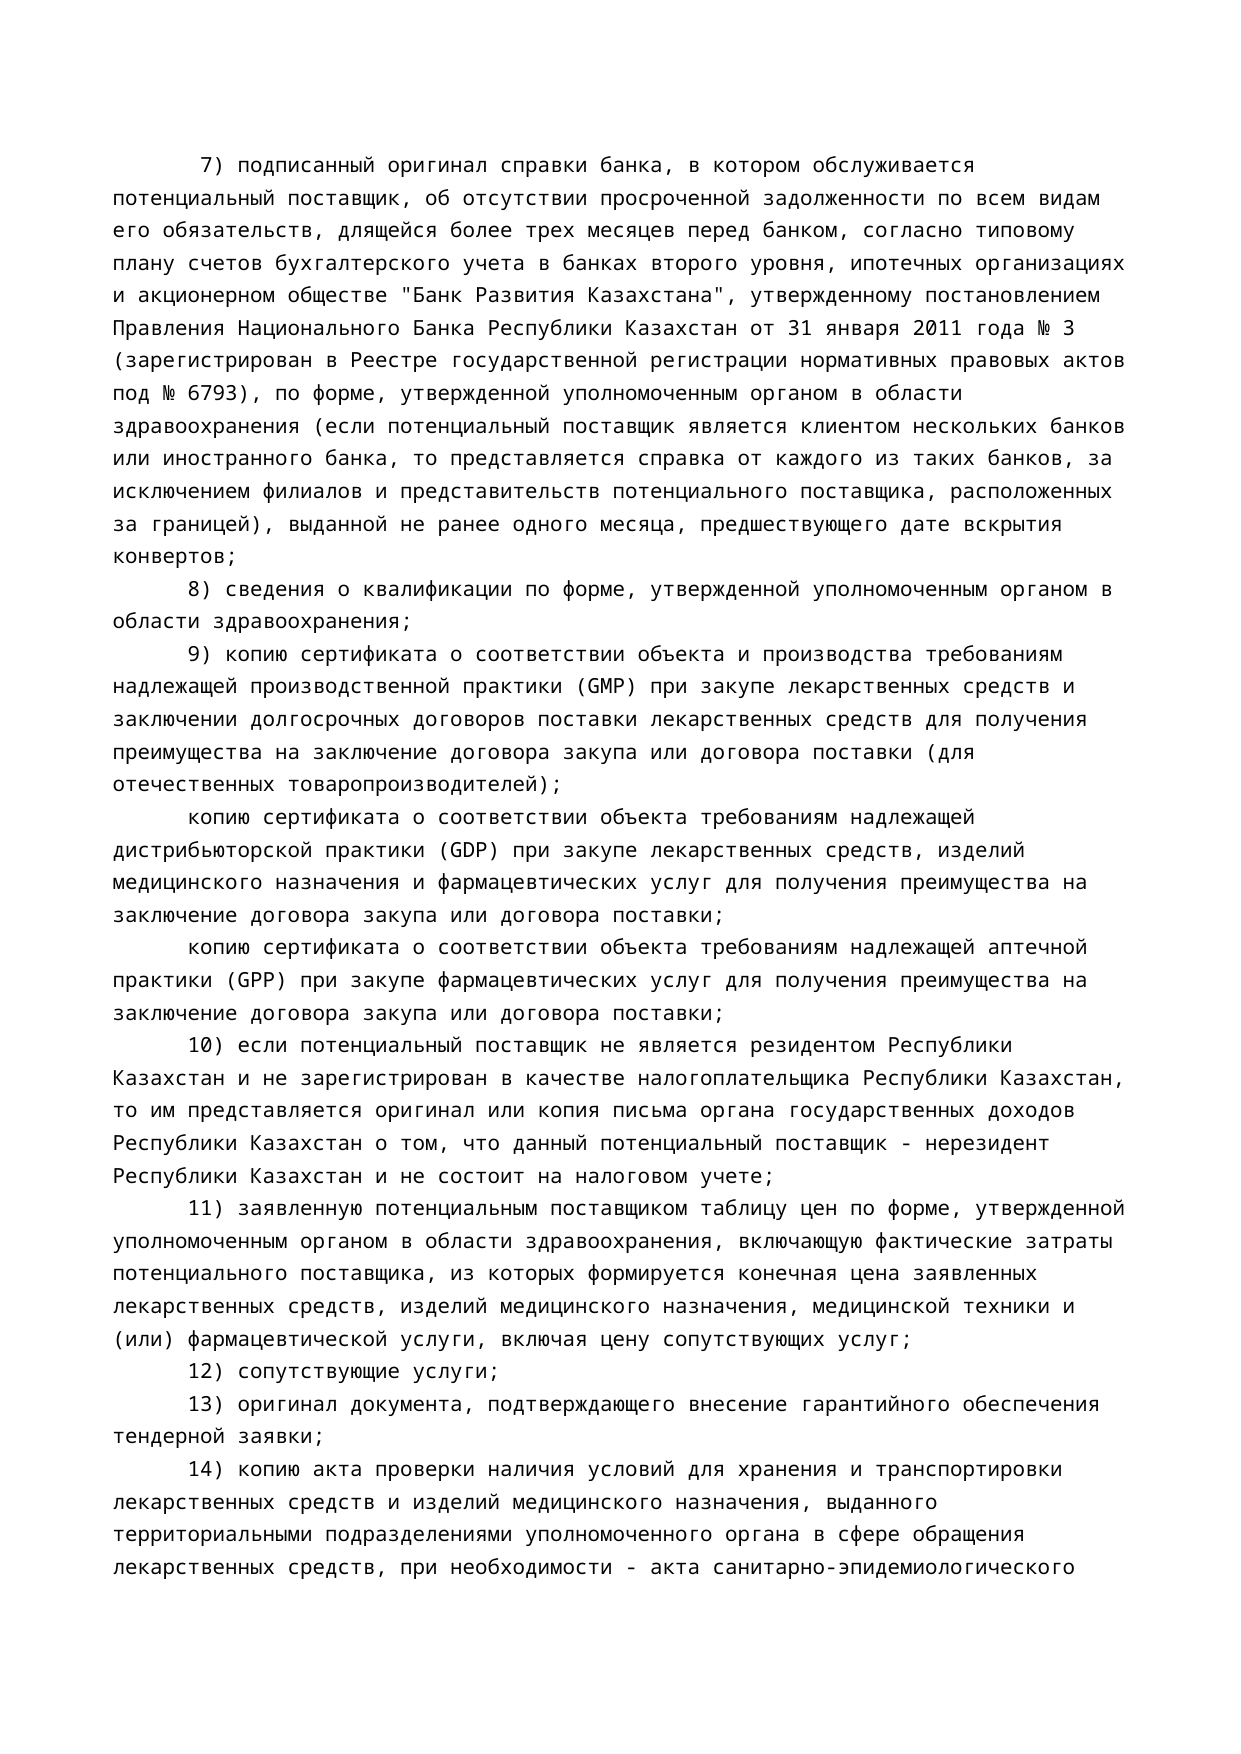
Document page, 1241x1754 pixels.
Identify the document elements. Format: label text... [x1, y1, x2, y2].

text копию сертификата о соответствии объекта требованиям надлежащей аптечной практики (GPP) при закупе фармацевтических услуг для получения преимущества на заключение договора закупа или договора поставки; [112, 932, 1128, 1026]
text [112, 1454, 1128, 1580]
text 9) копию сертификата о соответствии объекта и производства требованиям надлежащей производственной практики (GMP) при закупе лекарственных средств и заключении долгосрочных договоров поставки лекарственных средств для получения преимущества на заключение договора закупа или договора поставки (для отечественных товаропроизводителей); [112, 639, 1128, 798]
text 10) если потенциальный поставщик не является резидентом Республики Казахстан и не зарегистрирован в качестве налогоплательщика Республики Казахстан, то им представляется оригинал или копия письма органа государственных доходов Республики Казахстан о том, что данный потенциальный поставщик - нерезидент Республики Казахстан и не состоит на налоговом учете; [112, 1030, 1128, 1189]
text копию сертификата о соответствии объекта требованиям надлежащей дистрибьюторской практики (GDP) при закупе лекарственных средств, изделий медицинского назначения и фармацевтических услуг для получения преимущества на заключение договора закупа или договора поставки; [112, 802, 1128, 928]
text 11) заявленную потенциальным поставщиком таблицу цен по форме, утвержденной уполномоченным органом в области здравоохранения, включающую фактические затраты потенциального поставщика, из которых формируется конечная цена заявленных лекарственных средств, изделий медицинского назначения, медицинской техники и (или) фармацевтической услуги, включая цену сопутствующих услуг; [112, 1193, 1128, 1352]
text 12) сопутствующие услуги; [112, 1356, 1128, 1385]
text 8) сведения о квалификации по форме, утвержденной уполномоченным органом в области здравоохранения; [112, 574, 1128, 635]
text 7) подписанный оригинал справки банка, в котором обслуживается потенциальный поставщик, об отсутствии просроченной задолженности по всем видам его обязательств, длящейся более трех месяцев перед банком, согласно типовому плану счетов бухгалтерского учета в банках второго уровня, ипотечных организациях и акционерном обществе "Банк Развития Казахстана", утвержденному постановлением Правления Национального Банка Республики Казахстан от 31 января 2011 года № 3 (зарегистрирован в Реестре государственной регистрации нормативных правовых актов под № 6793), по форме, утвержденной уполномоченным органом в области здравоохранения (если потенциальный поставщик является клиентом нескольких банков или иностранного банка, то представляется справка от каждого из таких банков, за исключением филиалов и представительств потенциального поставщика, расположенных за границей), выданной не ранее одного месяца, предшествующего дате вскрытия конвертов; [112, 150, 1128, 570]
text 13) оригинал документа, подтверждающего внесение гарантийного обеспечения тендерной заявки; [112, 1389, 1128, 1450]
